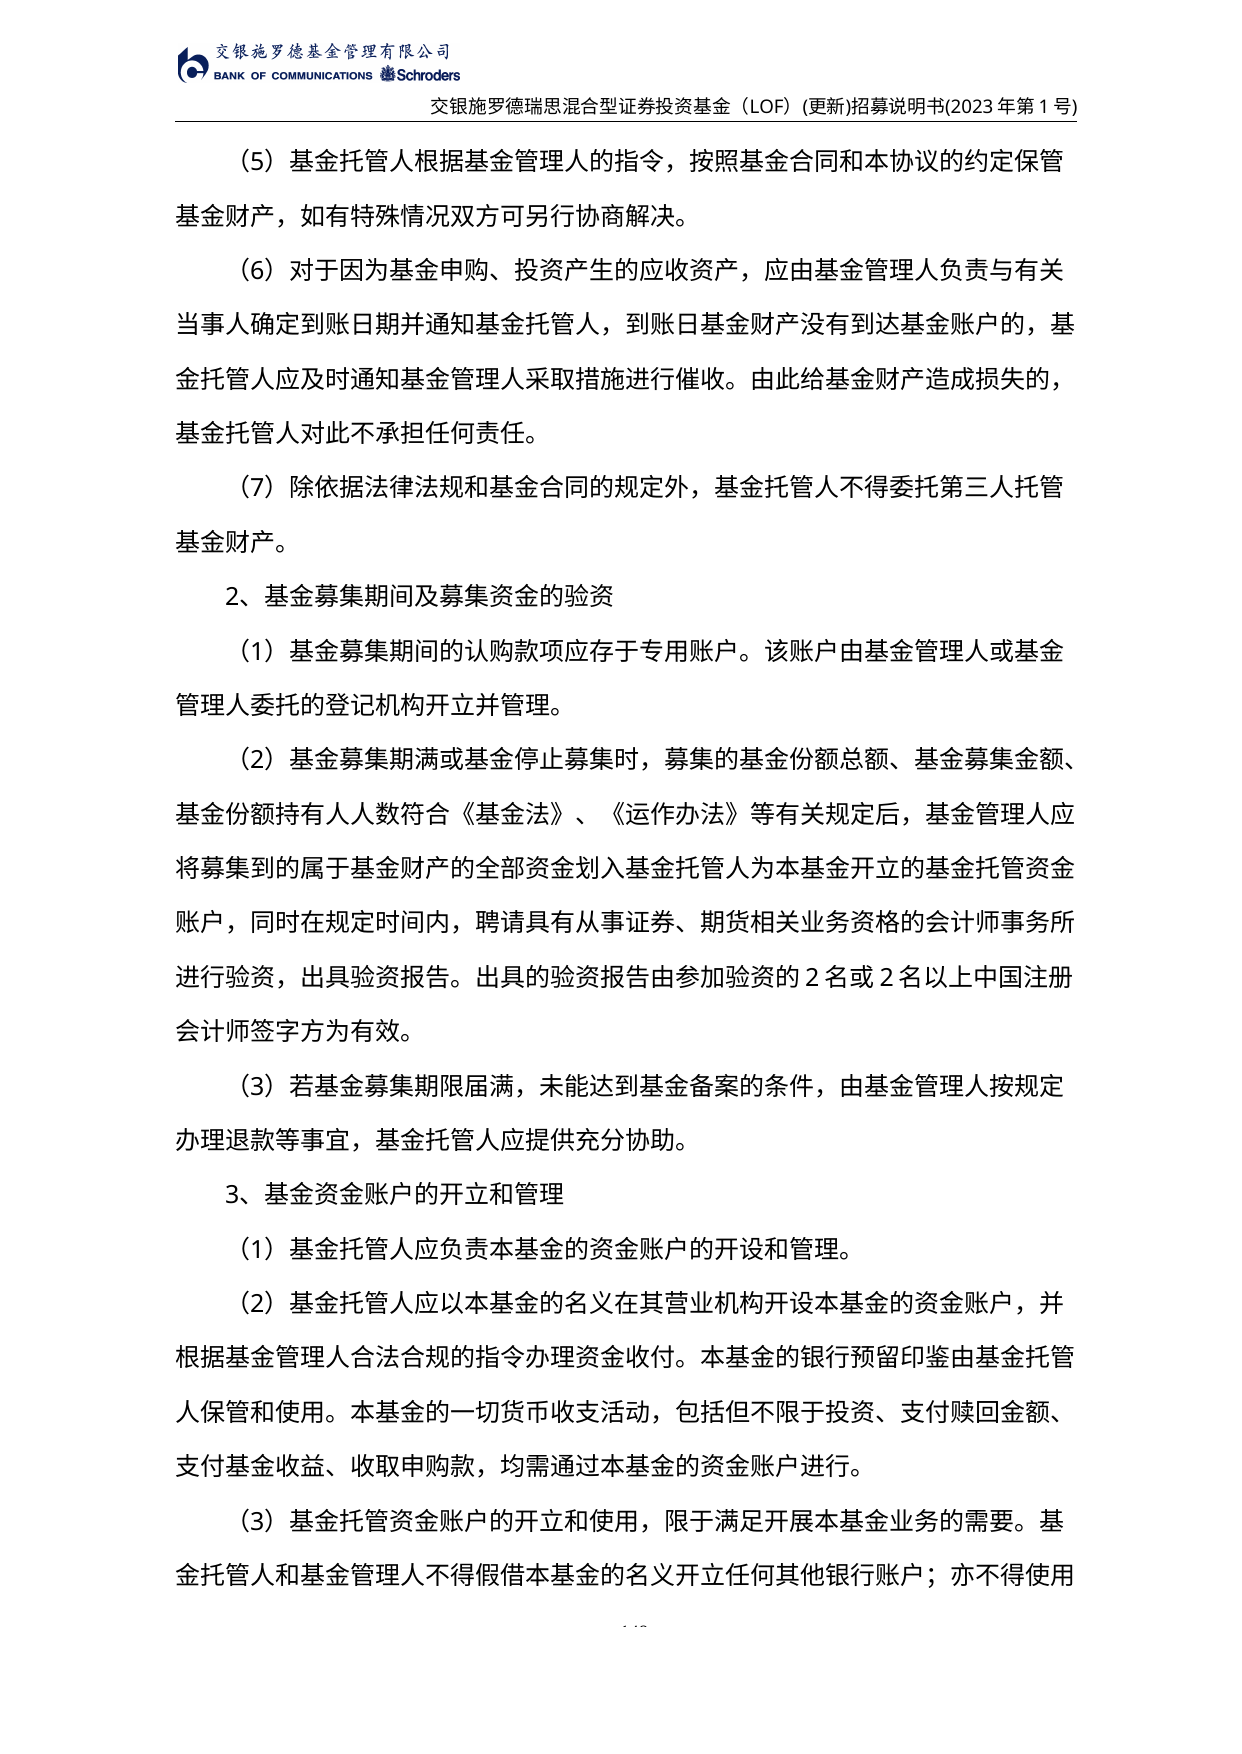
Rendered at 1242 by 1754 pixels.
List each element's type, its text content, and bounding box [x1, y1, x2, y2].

text （3）若基金募集期限届满，未能达到基金备案的条件，由基金管理人按规定办理退款等事宜，基金托管人应提供充分协助。 [175, 1066, 1077, 1157]
text 2、基金募集期间及募集资金的验资 [175, 577, 1077, 613]
text （7）除依据法律法规和基金合同的规定外，基金托管人不得委托第三人托管基金财产。 [175, 468, 1077, 558]
text （1）基金托管人应负责本基金的资金账户的开设和管理。 [175, 1229, 1077, 1265]
text （6）对于因为基金申购、投资产生的应收资产，应由基金管理人负责与有关当事人确定到账日期并通知基金托管人，到账日基金财产没有到达基金账户的，基金托管人应及时通知基金管理人采取措施进行催收。由此给基金财产造成损失的，基金托管人对此不承担任何责任。 [175, 250, 1077, 450]
text （2）基金募集期满或基金停止募集时，募集的基金份额总额、基金募集金额、基金份额持有人人数符合《基金法》、《运作办法》等有关规定后，基金管理人应将募集到的属于基金财产的全部资金划入基金托管人为本基金开立的基金托管资金账户，同时在规定时间内，聘请具有从事证券、期货相关业务资格的会计师事务所进行验资，出具验资报告。出具的验资报告由参加验资的2名或2名以上中国注册会计师签字方为有效。 [175, 740, 1077, 1048]
text （1）基金募集期间的认购款项应存于专用账户。该账户由基金管理人或基金管理人委托的登记机构开立并管理。 [175, 631, 1077, 722]
text 3、基金资金账户的开立和管理 [175, 1175, 1077, 1211]
text （5）基金托管人根据基金管理人的指令，按照基金合同和本协议的约定保管基金财产，如有特殊情况双方可另行协商解决。 [175, 142, 1077, 232]
picture [178, 43, 460, 83]
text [175, 1501, 1077, 1592]
text （2）基金托管人应以本基金的名义在其营业机构开设本基金的资金账户，并根据基金管理人合法合规的指令办理资金收付。本基金的银行预留印鉴由基金托管人保管和使用。本基金的一切货币收支活动，包括但不限于投资、支付赎回金额、支付基金收益、收取申购款，均需通过本基金的资金账户进行。 [175, 1283, 1077, 1483]
